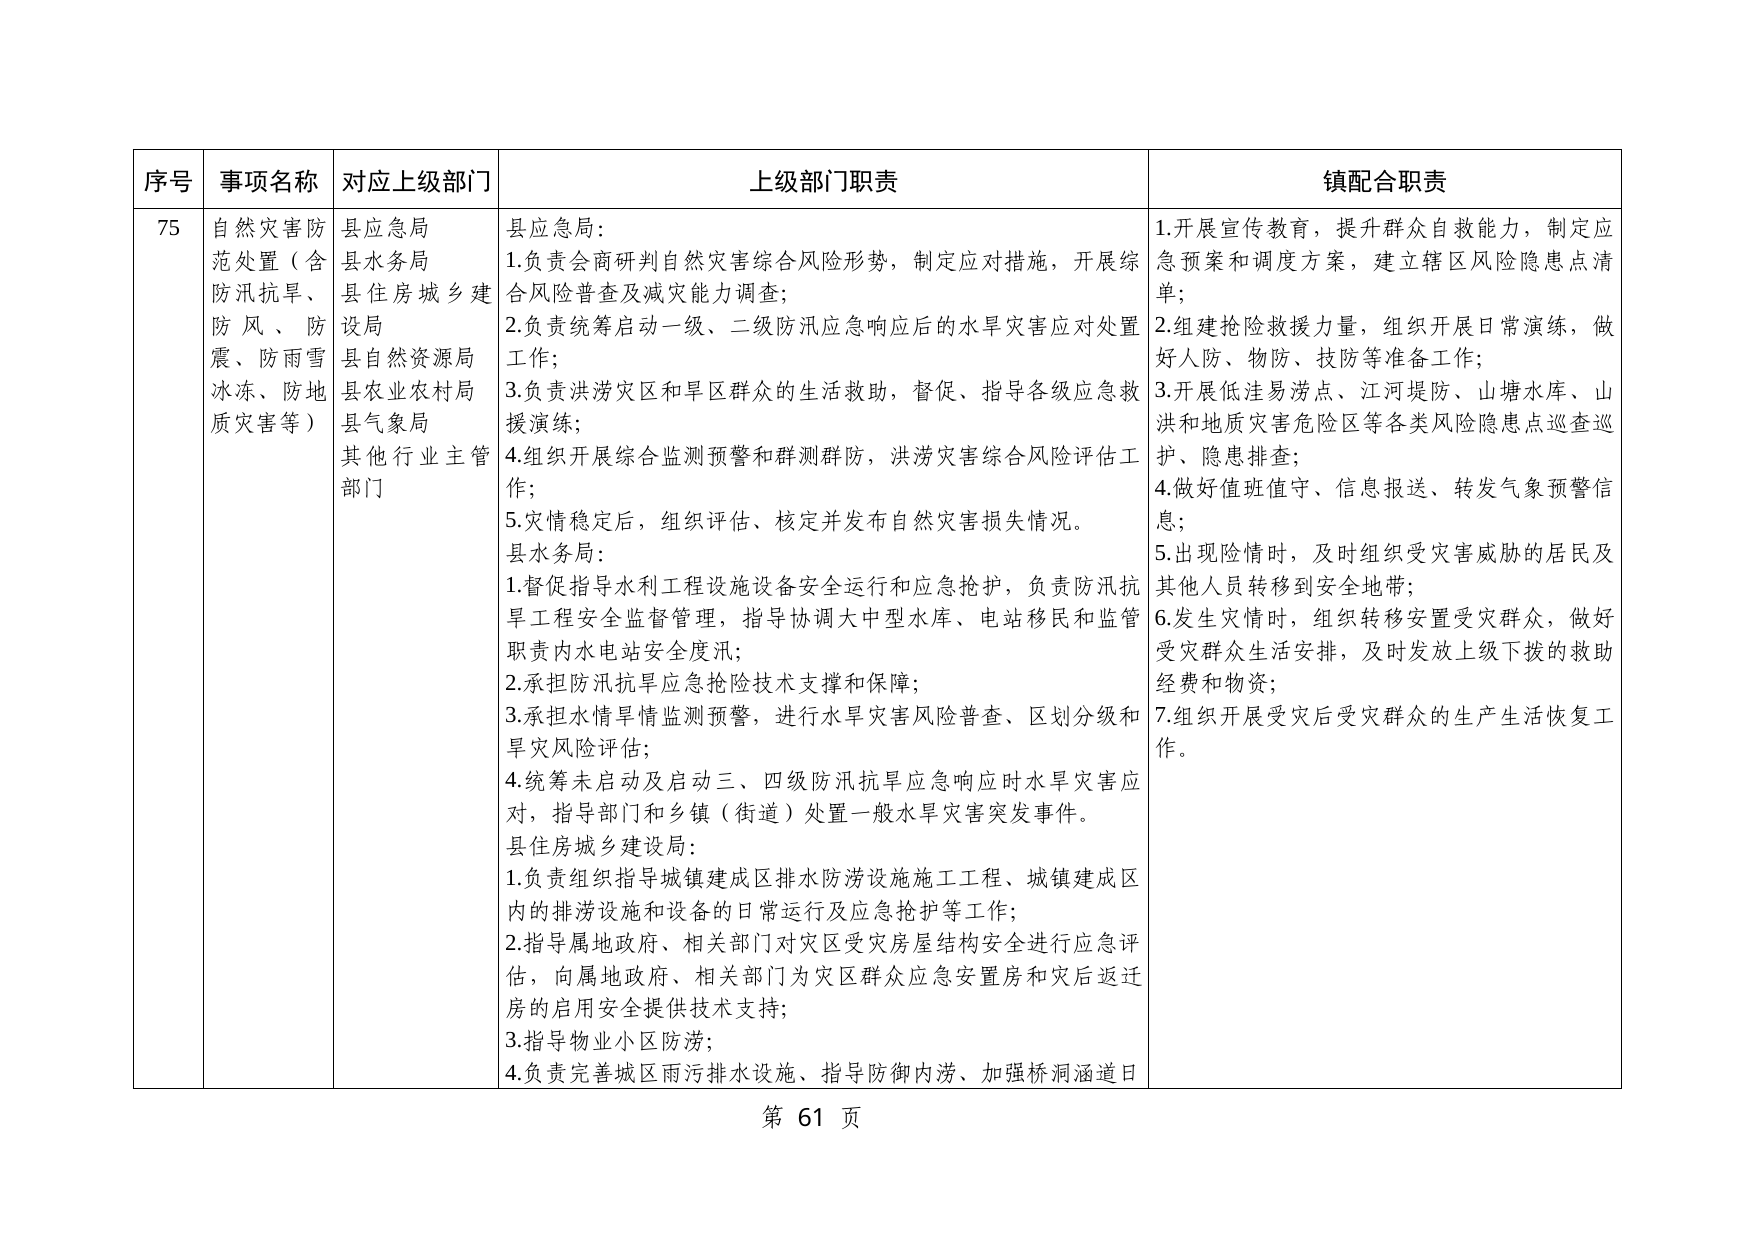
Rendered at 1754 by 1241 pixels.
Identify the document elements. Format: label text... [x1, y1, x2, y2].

table_cell 自然灾害防范处置（含防汛抗旱、防风、防震、防雨雪冰冻、防地质灾害等） [204, 209, 333, 1088]
table_header 序号 [134, 150, 203, 208]
table_header 对应上级部门 [334, 150, 498, 208]
table_header 镇配合职责 [1149, 150, 1621, 208]
table_cell 75 [134, 209, 203, 1088]
table_header 事项名称 [204, 150, 333, 208]
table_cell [499, 209, 1148, 1088]
table_header 上级部门职责 [499, 150, 1148, 208]
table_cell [1149, 209, 1621, 1088]
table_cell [334, 209, 498, 1088]
